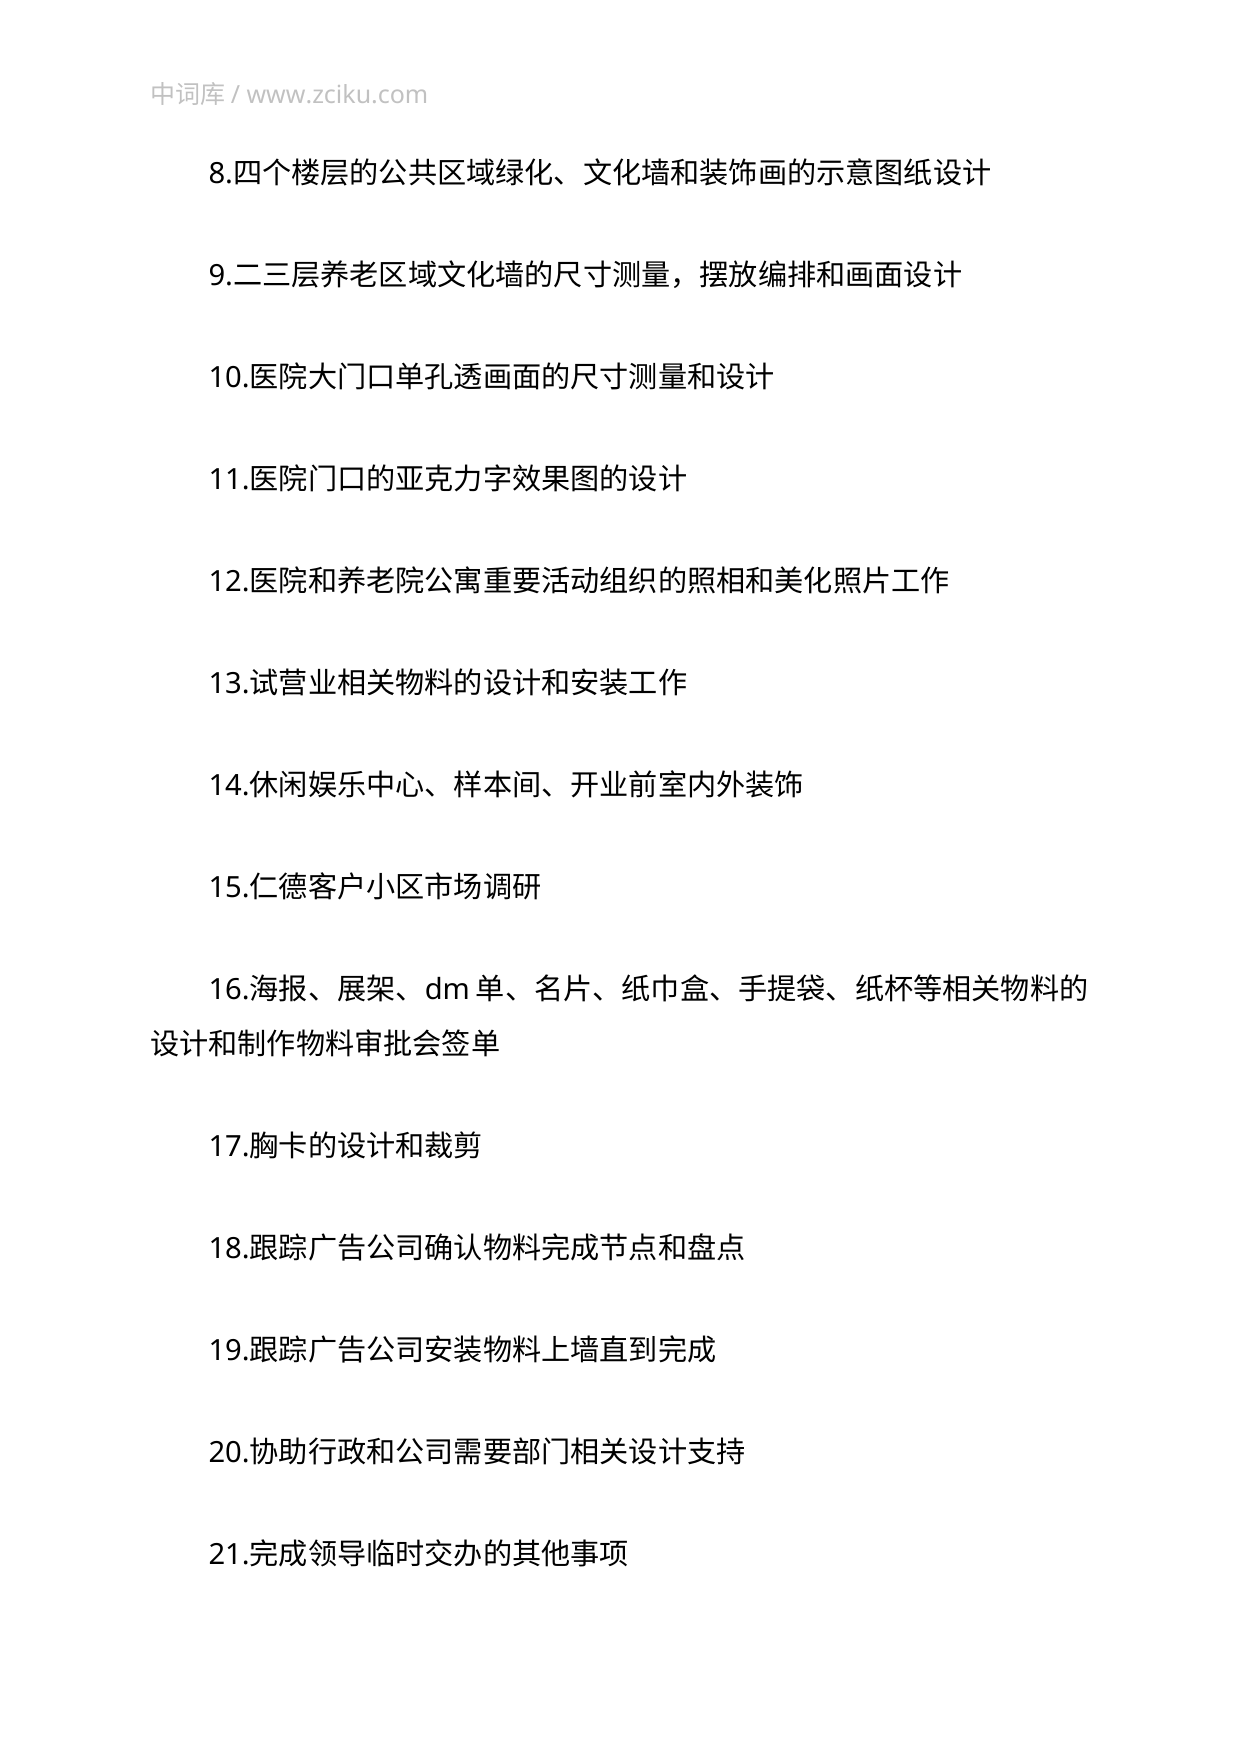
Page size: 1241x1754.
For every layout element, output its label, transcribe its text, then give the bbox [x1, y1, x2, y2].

text 20.协助行政和公司需要部门相关设计支持 [150, 1428, 1090, 1471]
text 19.跟踪广告公司安装物料上墙直到完成 [150, 1327, 1090, 1369]
text 21.完成领导临时交办的其他事项 [150, 1531, 1090, 1573]
text 10.医院大门口单孔透画面的尺寸测量和设计 [150, 354, 1090, 396]
text 8.四个楼层的公共区域绿化、文化墙和装饰画的示意图纸设计 [150, 150, 1090, 192]
text 14.休闲娱乐中心、样本间、开业前室内外装饰 [150, 762, 1090, 804]
text 12.医院和养老院公寓重要活动组织的照相和美化照片工作 [150, 558, 1090, 600]
text 16.海报、展架、dm单、名片、纸巾盒、手提袋、纸杯等相关物料的设计和制作物料审批会签单 [150, 966, 1090, 1063]
text 18.跟踪广告公司确认物料完成节点和盘点 [150, 1224, 1090, 1267]
text 13.试营业相关物料的设计和安装工作 [150, 660, 1090, 702]
text 15.仁德客户小区市场调研 [150, 864, 1090, 906]
text 9.二三层养老区域文化墙的尺寸测量，摆放编排和画面设计 [150, 252, 1090, 294]
text 17.胸卡的设计和裁剪 [150, 1123, 1090, 1165]
text 11.医院门口的亚克力字效果图的设计 [150, 456, 1090, 498]
